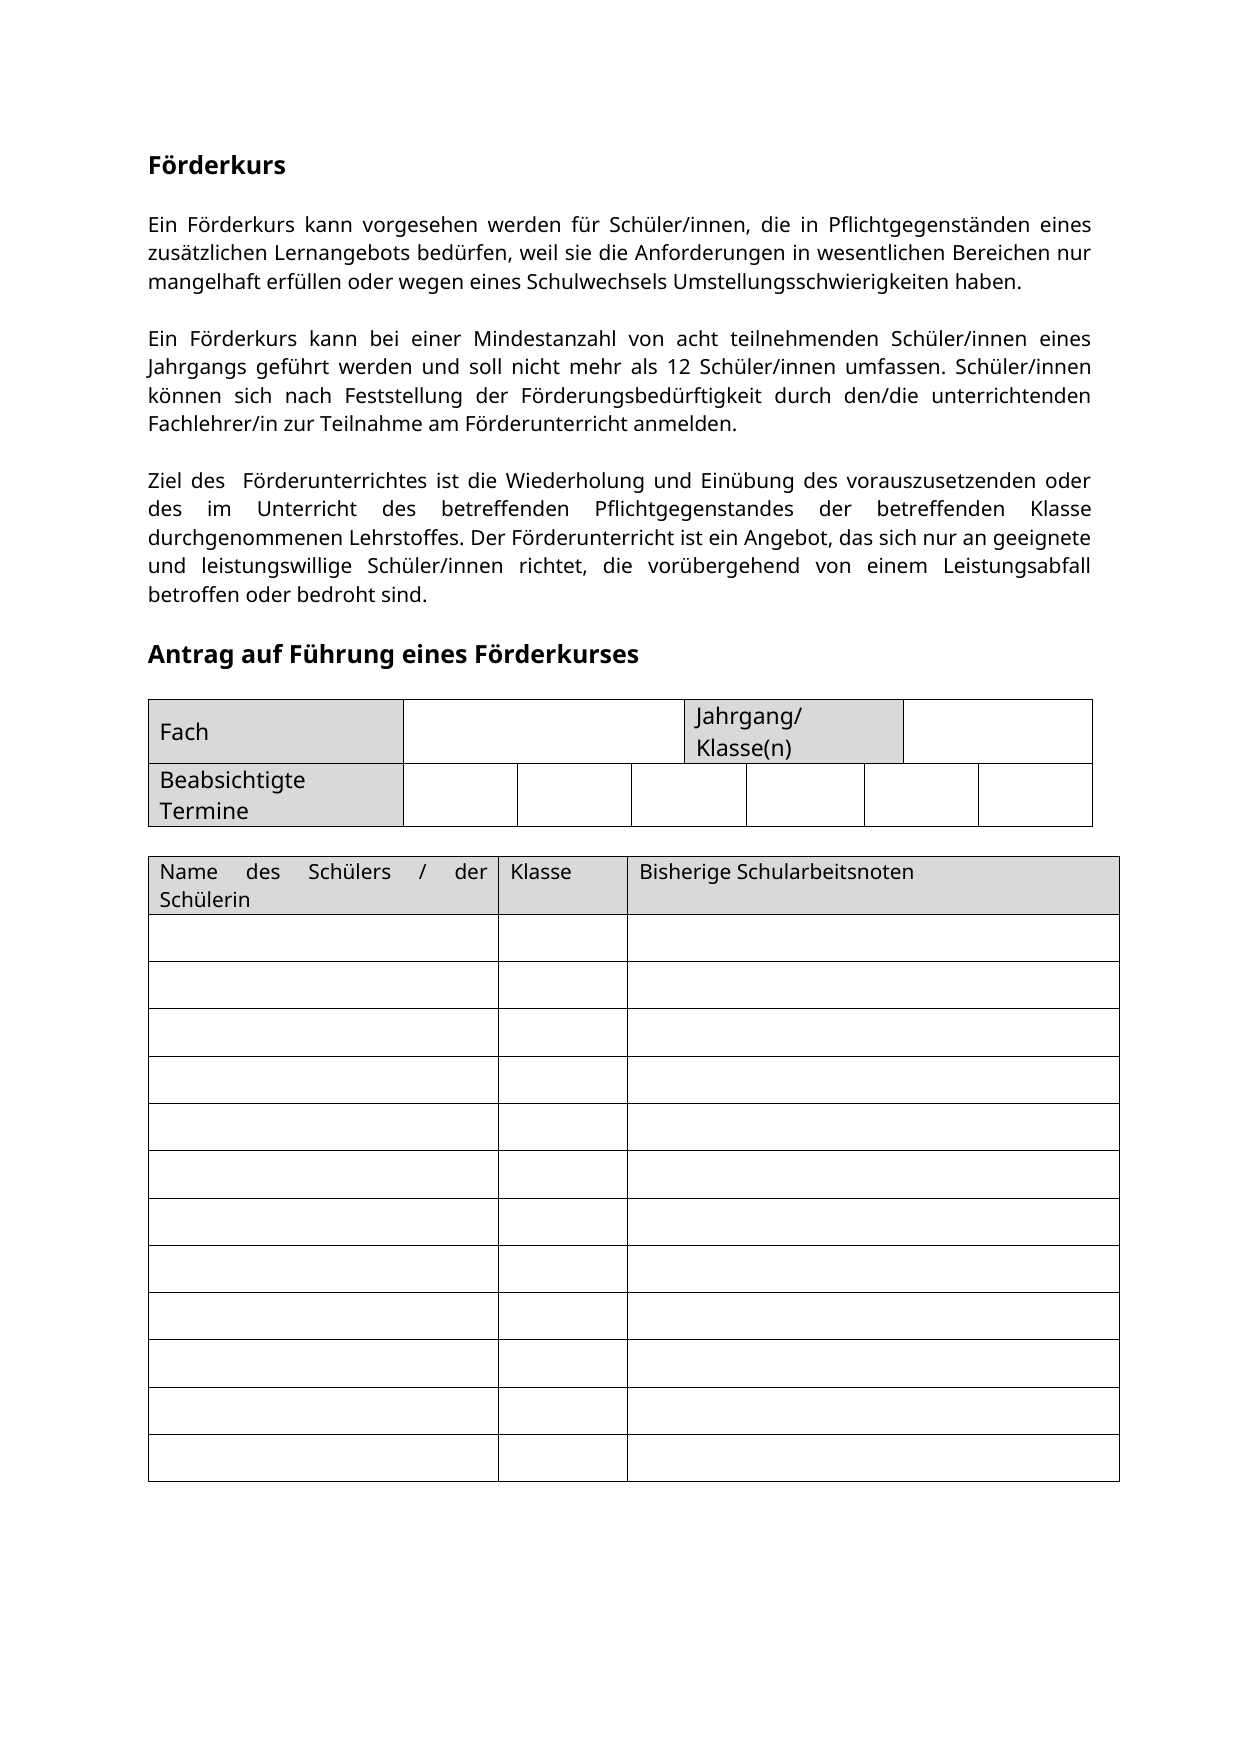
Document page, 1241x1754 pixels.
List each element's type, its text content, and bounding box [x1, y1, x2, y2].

table_cell [979, 764, 1092, 826]
table_cell [499, 962, 627, 1008]
table_header Jahrgang/Klasse(n) [685, 700, 903, 763]
table_header Bisherige Schularbeitsnoten [628, 857, 1119, 914]
table_cell [628, 1009, 1119, 1056]
table_cell [628, 1388, 1119, 1434]
table_cell [149, 1057, 498, 1103]
table_cell [499, 915, 627, 961]
table_cell [518, 764, 631, 826]
table_cell [499, 1435, 627, 1481]
table_cell [149, 1151, 498, 1197]
table_cell [628, 1104, 1119, 1150]
table_header [904, 700, 1092, 763]
text Ein Förderkurs kann vorgesehen werden für Schüler/innen, die in Pflichtgegenständen eines zusätzlichen Lernangebots bedürfen, weil sie die Anforderungen in wesentlichen Bereichen nur mangelhaft erfüllen oder wegen eines Schulwechsels Umstellungsschwierigkeiten haben. [148, 210, 1093, 295]
table_cell [628, 1199, 1119, 1245]
table_cell [499, 1057, 627, 1103]
table_cell [499, 1151, 627, 1197]
table_cell [628, 962, 1119, 1008]
table_cell [149, 1293, 498, 1339]
table_cell [628, 915, 1119, 961]
table_cell [149, 1435, 498, 1481]
table_cell [499, 1199, 627, 1245]
table_cell [499, 1293, 627, 1339]
table_cell [149, 915, 498, 961]
table_cell [499, 1246, 627, 1292]
table_cell Beabsichtigte Termine [149, 764, 403, 826]
table_cell [149, 1340, 498, 1387]
table_cell [404, 764, 517, 826]
table_cell [628, 1340, 1119, 1387]
table_cell [628, 1057, 1119, 1103]
table_cell [499, 1388, 627, 1434]
table_cell [499, 1104, 627, 1150]
table_cell [628, 1246, 1119, 1292]
table_cell [149, 1246, 498, 1292]
table_cell [149, 1199, 498, 1245]
table_cell [499, 1340, 627, 1387]
table_cell [747, 764, 864, 826]
table_cell [865, 764, 978, 826]
table_header Name des Schülers / der Schülerin [149, 857, 498, 914]
table_cell [499, 1009, 627, 1056]
table_header Klasse [499, 857, 627, 914]
text Ein Förderkurs kann bei einer Mindestanzahl von acht teilnehmenden Schüler/innen eines Jahrgangs geführt werden und soll nicht mehr als 12 Schüler/innen umfassen. Schüler/innen können sich nach Feststellung der Förderungsbedürftigkeit durch den/die unterrichtenden Fachlehrer/in zur Teilnahme am Förderunterricht anmelden. [148, 324, 1093, 438]
table_cell [628, 1435, 1119, 1481]
text Ziel des Förderunterrichtes ist die Wiederholung und Einübung des vorauszusetzenden oder des im Unterricht des betreffenden Pflichtgegenstandes der betreffenden Klasse durchgenommenen Lehrstoffes. Der Förderunterricht ist ein Angebot, das sich nur an geeignete und leistungswillige Schüler/innen richtet, die vorübergehend von einem Leistungsabfall betroffen oder bedroht sind. [148, 466, 1093, 608]
table_cell [628, 1151, 1119, 1197]
text Antrag auf Führung eines Förderkurses [148, 637, 1093, 671]
table_header Fach [149, 700, 403, 763]
table_cell [149, 1104, 498, 1150]
table_cell [149, 1009, 498, 1056]
table_cell [149, 1388, 498, 1434]
table_cell [149, 962, 498, 1008]
text Förderkurs [148, 148, 1093, 182]
table_cell [632, 764, 746, 826]
table_cell [628, 1293, 1119, 1339]
table_header [404, 700, 684, 763]
